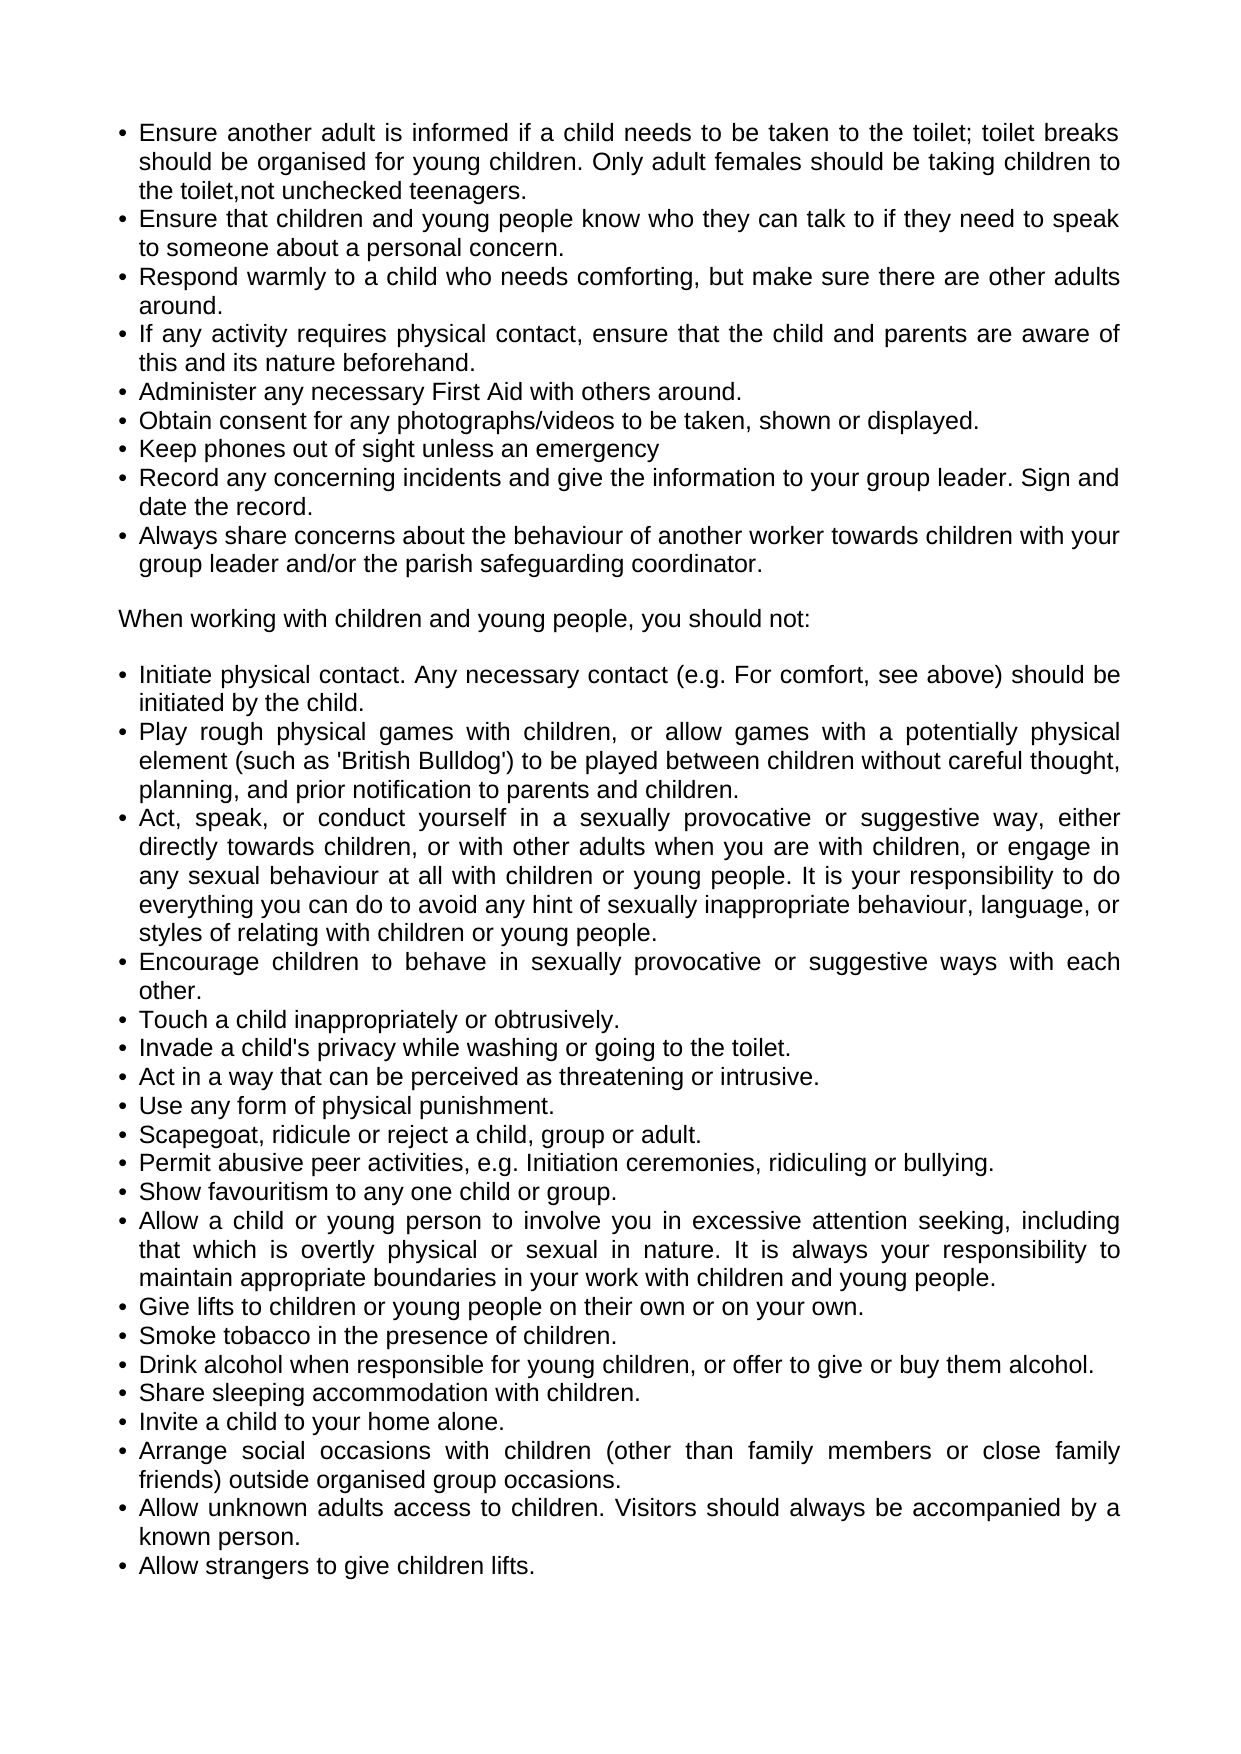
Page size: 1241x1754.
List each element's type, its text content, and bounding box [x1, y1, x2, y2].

list Allow a child or young person to involve you in excessive attention seeking, including that which is overtly physical or sexual in nature. It is always your responsibility to maintain appropriate boundaries in your work with children and young people. [118, 1206, 1122, 1292]
list Allow strangers to give children lifts. [118, 1551, 1122, 1579]
list Initiate physical contact. Any necessary contact (e.g. For comfort, see above) should be initiated by the child. [118, 659, 1122, 717]
list Encourage children to behave in sexually provocative or suggestive ways with each other. [118, 947, 1122, 1004]
text When working with children and young people, you should not: [118, 604, 1122, 633]
list If any activity requires physical contact, ensure that the child and parents are aware of this and its nature beforehand. [118, 319, 1122, 377]
list Act in a way that can be perceived as threatening or intrusive. [118, 1062, 1122, 1091]
list Smoke tobacco in the presence of children. [118, 1321, 1122, 1349]
list Touch a child inappropriately or obtrusively. [118, 1004, 1122, 1033]
list Scapegoat, ridicule or reject a child, group or adult. [118, 1119, 1122, 1148]
list Play rough physical games with children, or allow games with a potentially physical element (such as 'British Bulldog') to be played between children without careful thought, planning, and prior notification to parents and children. [118, 717, 1122, 803]
list Always share concerns about the behaviour of another worker towards children with your group leader and/or the parish safeguarding coordinator. [118, 521, 1122, 578]
list Keep phones out of sight unless an emergency [118, 434, 1122, 463]
list Share sleeping accommodation with children. [118, 1378, 1122, 1407]
list Ensure another adult is informed if a child needs to be taken to the toilet; toilet breaks should be organised for young children. Only adult females should be taking children to the toilet,not unchecked teenagers. [118, 118, 1122, 204]
list Permit abusive peer activities, e.g. Initiation ceremonies, ridiculing or bullying. [118, 1148, 1122, 1177]
list Administer any necessary First Aid with others around. [118, 377, 1122, 406]
list Invite a child to your home alone. [118, 1407, 1122, 1436]
list Respond warmly to a child who needs comforting, but make sure there are other adults around. [118, 262, 1122, 319]
list Act, speak, or conduct yourself in a sexually provocative or suggestive way, either directly towards children, or with other adults when you are with children, or engage in any sexual behaviour at all with children or young people. It is your responsibility to do everything you can do to avoid any hint of sexually inappropriate behaviour, language, or styles of relating with children or young people. [118, 803, 1122, 947]
list Give lifts to children or young people on their own or on your own. [118, 1292, 1122, 1321]
list Invade a child's privacy while washing or going to the toilet. [118, 1033, 1122, 1062]
list Allow unknown adults access to children. Visitors should always be accompanied by a known person. [118, 1493, 1122, 1551]
list Show favouritism to any one child or group. [118, 1177, 1122, 1206]
list Use any form of physical punishment. [118, 1091, 1122, 1119]
list Ensure that children and young people know who they can talk to if they need to speak to someone about a personal concern. [118, 204, 1122, 262]
list Record any concerning incidents and give the information to your group leader. Sign and date the record. [118, 463, 1122, 521]
list Arrange social occasions with children (other than family members or close family friends) outside organised group occasions. [118, 1436, 1122, 1493]
list Obtain consent for any photographs/videos to be taken, shown or displayed. [118, 406, 1122, 434]
list Drink alcohol when responsible for young children, or offer to give or buy them alcohol. [118, 1349, 1122, 1378]
